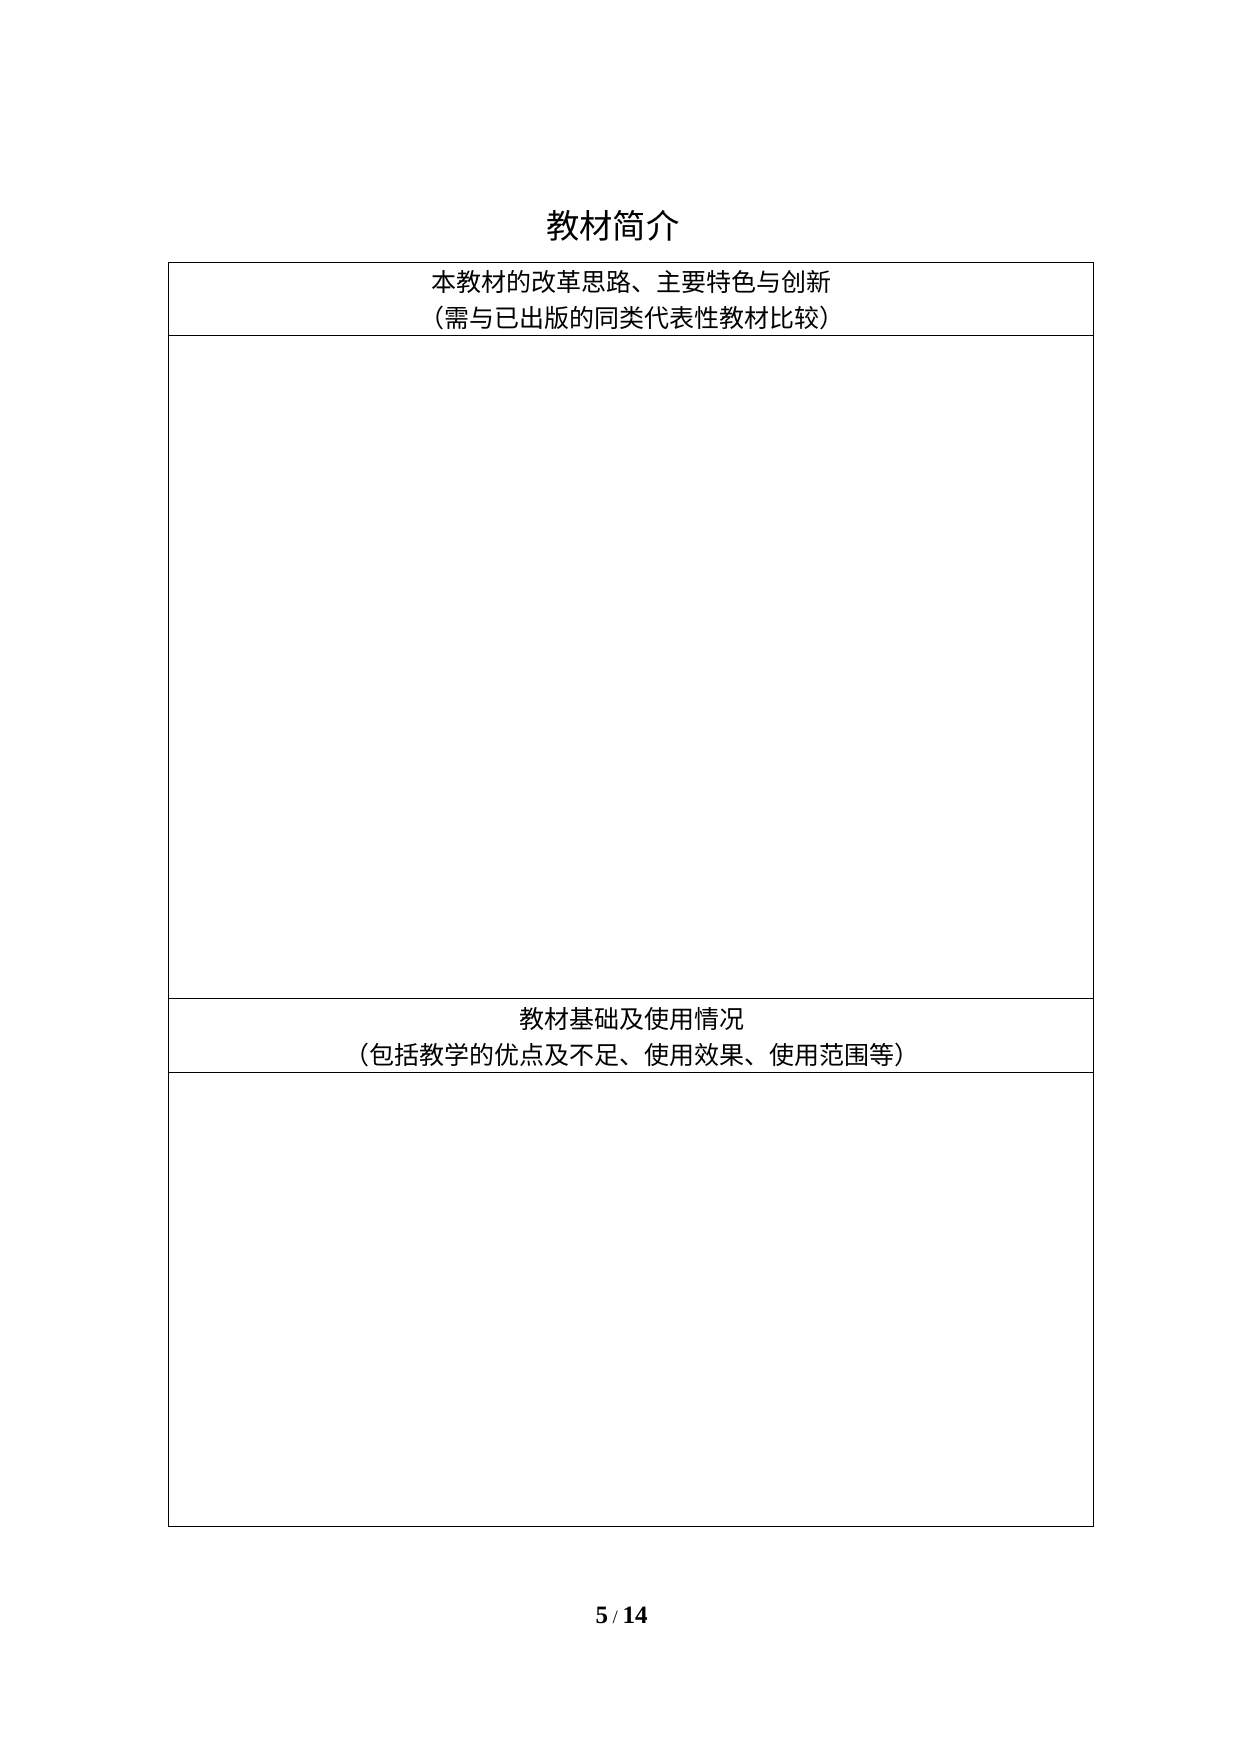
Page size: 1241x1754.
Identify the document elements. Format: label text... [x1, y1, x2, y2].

table_header 本教材的改革思路、主要特色与创新 （需与已出版的同类代表性教材比较） [169, 263, 1093, 335]
table_cell [169, 336, 1093, 998]
table_cell 教材基础及使用情况 （包括教学的优点及不足、使用效果、使用范围等） [169, 999, 1093, 1072]
table_cell [169, 1073, 1093, 1526]
text 教材简介 [146, 195, 1079, 249]
